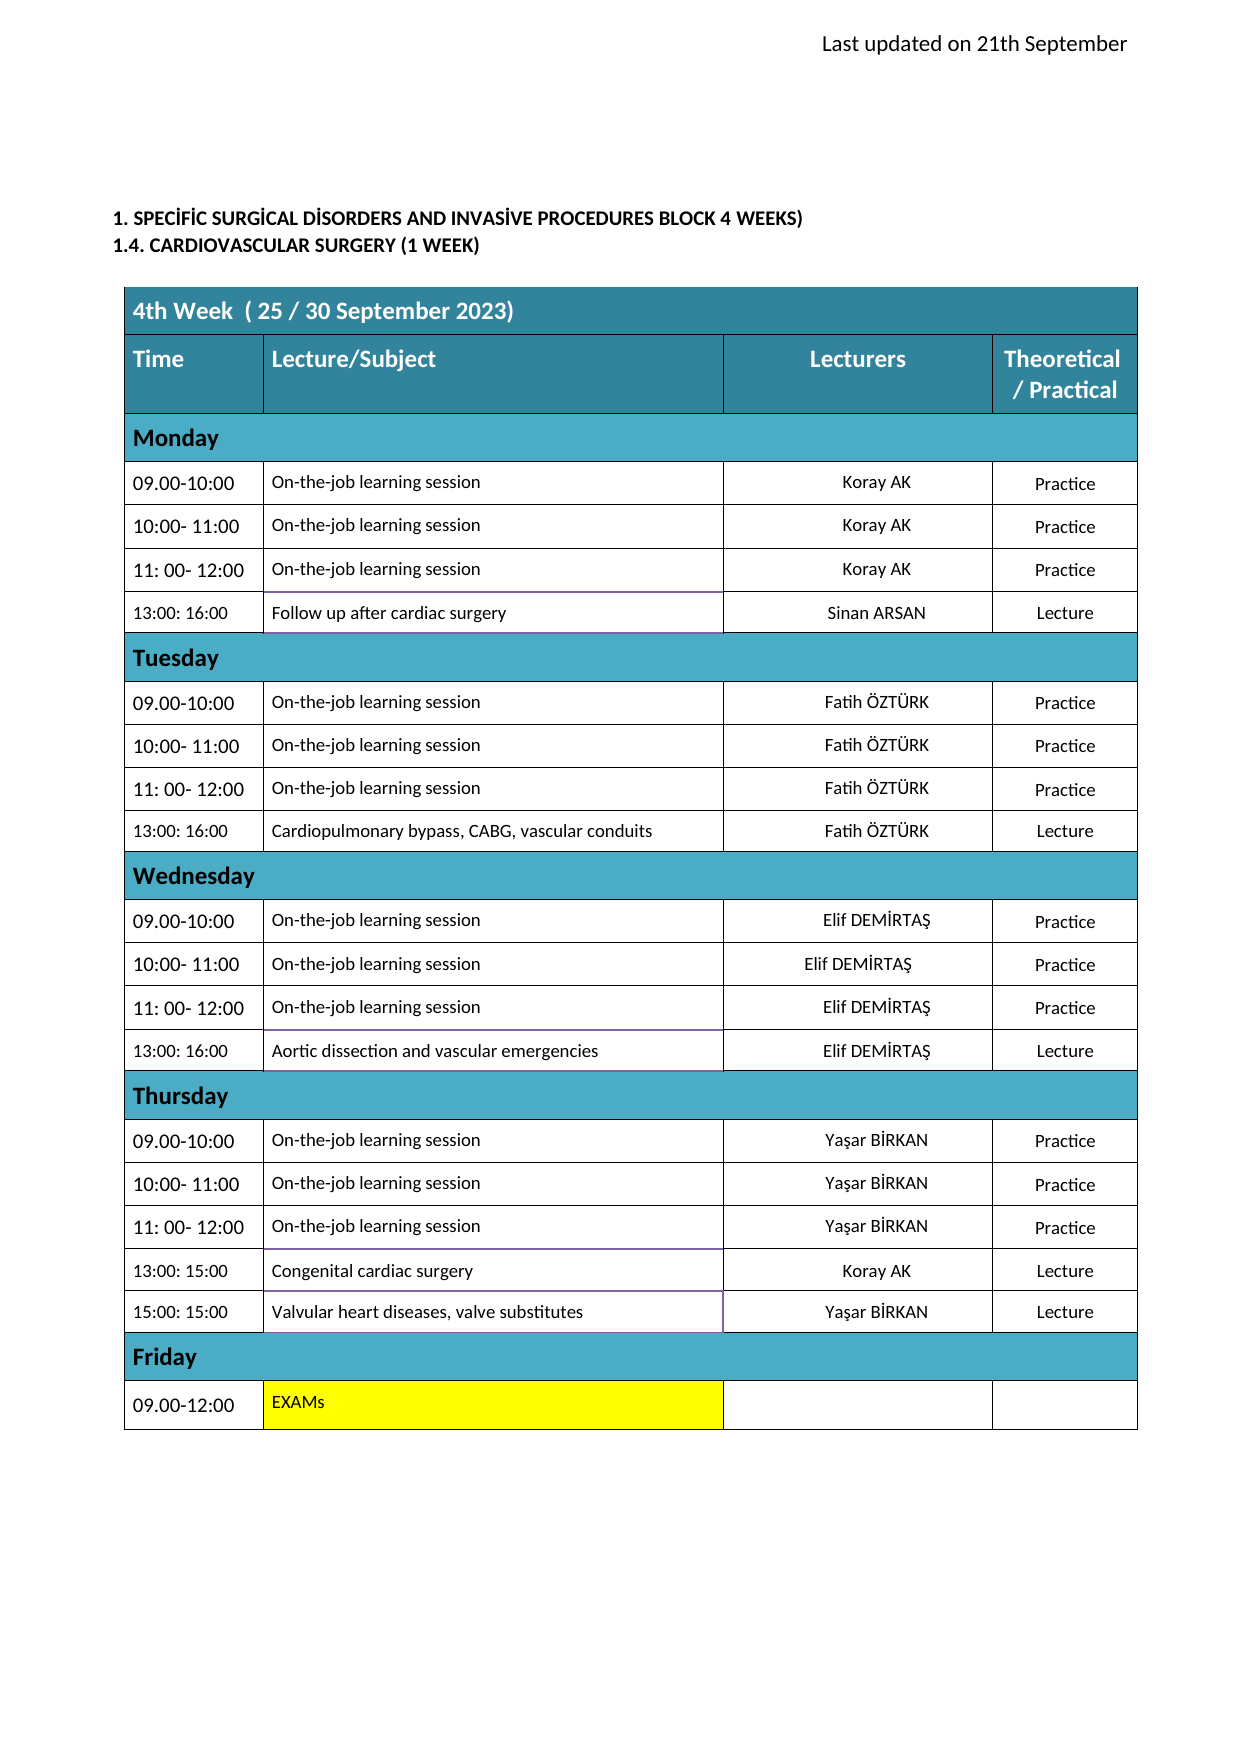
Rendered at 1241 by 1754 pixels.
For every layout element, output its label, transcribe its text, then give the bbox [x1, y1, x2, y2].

table_cell Fatih ÖZTÜRK [724, 811, 992, 851]
text 1.4. CARDIOVASCULAR SURGERY (1 WEEK) [112, 232, 1128, 258]
table_cell On-the-job learning session [264, 768, 723, 810]
table_cell Yaşar BİRKAN [724, 1120, 992, 1162]
table_cell On-the-job learning session [264, 462, 723, 504]
table_cell Elif DEMİRTAŞ [724, 900, 992, 942]
table_cell Lecturers [724, 335, 992, 413]
table_cell 09.00-10:00 [125, 462, 263, 504]
table_cell [993, 1381, 1137, 1429]
table_cell Theoretical / Practical [993, 335, 1137, 413]
table_cell On-the-job learning session [264, 943, 723, 985]
table_cell Practice [993, 682, 1137, 724]
table_cell Practice [993, 549, 1137, 591]
table_cell Koray AK [724, 1249, 992, 1290]
table_cell On-the-job learning session [264, 1163, 723, 1205]
table_cell Yaşar BİRKAN [724, 1206, 992, 1248]
table_cell Koray AK [724, 505, 992, 547]
table_cell 11: 00- 12:00 [125, 986, 263, 1028]
table_cell On-the-job learning session [264, 725, 723, 767]
table_cell Practice [993, 768, 1137, 810]
table_cell Practice [993, 505, 1137, 547]
table_cell 09.00-10:00 [125, 1120, 263, 1162]
table_cell Practice [993, 986, 1137, 1028]
table_cell Valvular heart diseases, valve substitutes [264, 1292, 722, 1332]
table_cell On-the-job learning session [264, 682, 723, 724]
table_cell Thursday [125, 1071, 1137, 1119]
table_cell 10:00- 11:00 [125, 505, 263, 547]
table_cell Lecture [993, 1249, 1137, 1290]
table_cell Cardiopulmonary bypass, CABG, vascular conduits [264, 811, 723, 851]
table_cell Fatih ÖZTÜRK [724, 682, 992, 724]
table_cell Wednesday [125, 852, 1137, 899]
table_cell On-the-job learning session [264, 1206, 723, 1248]
table_cell EXAMs [264, 1381, 723, 1429]
table_cell 10:00- 11:00 [125, 725, 263, 767]
table_cell On-the-job learning session [264, 900, 723, 942]
table_cell Follow up after cardiac surgery [264, 593, 723, 632]
table_cell Yaşar BİRKAN [724, 1291, 992, 1332]
table_cell Aortic dissection and vascular emergencies [264, 1031, 723, 1070]
table_cell Fatih ÖZTÜRK [724, 768, 992, 810]
table_cell Congenital cardiac surgery [264, 1250, 723, 1290]
text 1. SPECİFİC SURGİCAL DİSORDERS AND INVASİVE PROCEDURES BLOCK 4 WEEKS) [112, 205, 1128, 230]
table_cell Lecture [993, 1291, 1137, 1332]
table_cell On-the-job learning session [264, 505, 723, 547]
table_cell 11: 00- 12:00 [125, 1206, 263, 1248]
table_cell Practice [993, 900, 1137, 942]
table_cell Sinan ARSAN [724, 592, 992, 632]
table_cell Koray AK [724, 462, 992, 504]
table_cell 10:00- 11:00 [125, 1163, 263, 1205]
table_cell Lecture [993, 811, 1137, 851]
table_cell 13:00: 16:00 [125, 811, 263, 851]
table_cell Fatih ÖZTÜRK [724, 725, 992, 767]
table_cell Elif DEMİRTAŞ [724, 1030, 992, 1070]
table_cell Lecture/Subject [264, 335, 723, 413]
table_cell Practice [993, 1120, 1137, 1162]
table_cell 13:00: 16:00 [125, 1030, 263, 1070]
table_cell On-the-job learning session [264, 1120, 723, 1162]
table_cell 10:00- 11:00 [125, 943, 263, 985]
table_cell Practice [993, 725, 1137, 767]
table_cell 11: 00- 12:00 [125, 549, 263, 591]
table_header 4th Week ( 25 / 30 September 2023) [125, 287, 1137, 334]
table_cell On-the-job learning session [264, 986, 723, 1028]
table_cell Practice [993, 462, 1137, 504]
table_cell Monday [125, 414, 1137, 461]
table_cell On-the-job learning session [264, 549, 723, 591]
table_cell 09.00-10:00 [125, 900, 263, 942]
table_cell 09.00-12:00 [125, 1381, 263, 1429]
table_cell [724, 1381, 992, 1429]
table_cell Yaşar BİRKAN [724, 1163, 992, 1205]
table_cell 13:00: 15:00 [125, 1249, 263, 1290]
table_cell Time [125, 335, 263, 413]
table_cell Practice [993, 943, 1137, 985]
table_cell Practice [993, 1163, 1137, 1205]
table_cell Koray AK [724, 549, 992, 591]
table_cell Lecture [993, 1030, 1137, 1070]
table_cell Elif DEMİRTAŞ [724, 986, 992, 1028]
table_cell 13:00: 16:00 [125, 592, 263, 632]
table_cell 15:00: 15:00 [125, 1291, 263, 1332]
table_cell 11: 00- 12:00 [125, 768, 263, 810]
table_cell Practice [993, 1206, 1137, 1248]
table_cell Lecture [993, 592, 1137, 632]
table_cell Friday [125, 1333, 1137, 1380]
table_cell 09.00-10:00 [125, 682, 263, 724]
table_cell Tuesday [125, 633, 1137, 681]
table_cell Elif DEMİRTAŞ [724, 943, 992, 985]
